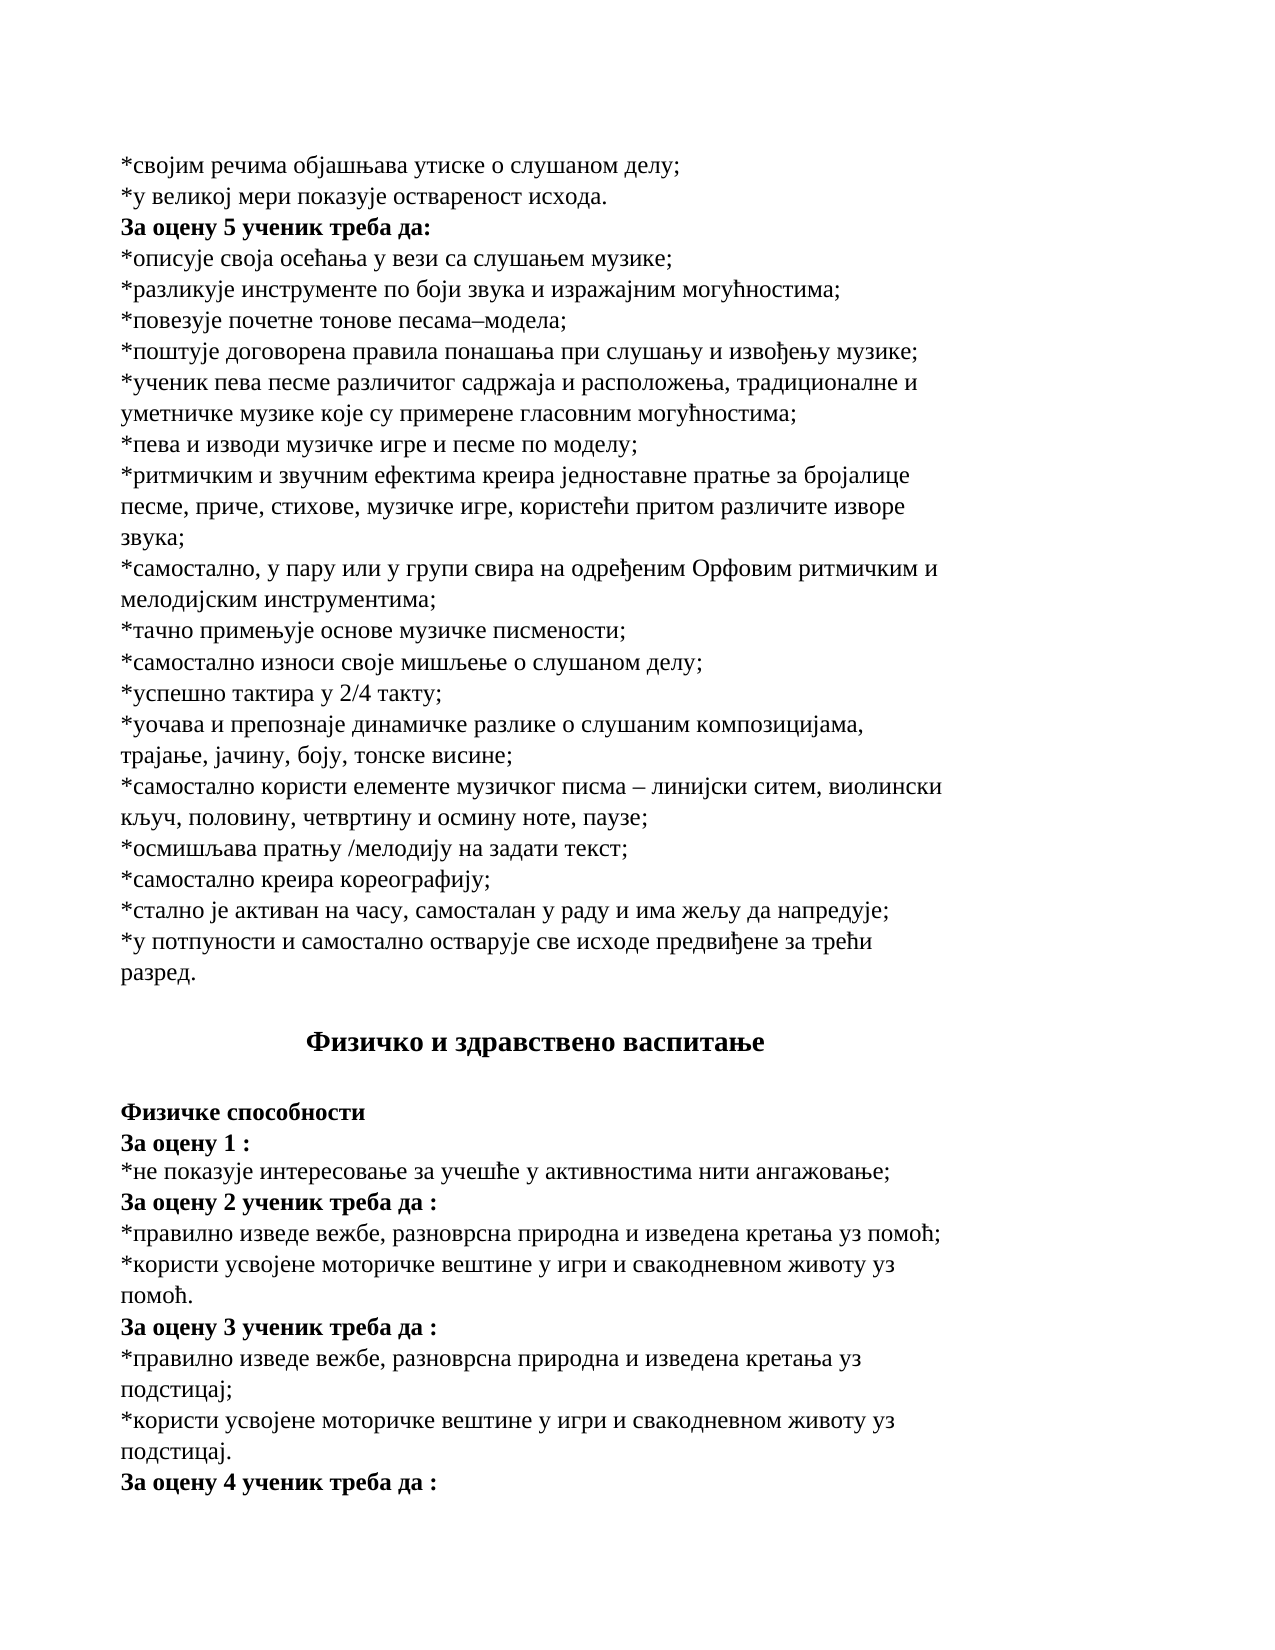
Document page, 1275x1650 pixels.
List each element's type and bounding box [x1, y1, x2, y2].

table_header [120, 150, 950, 1496]
